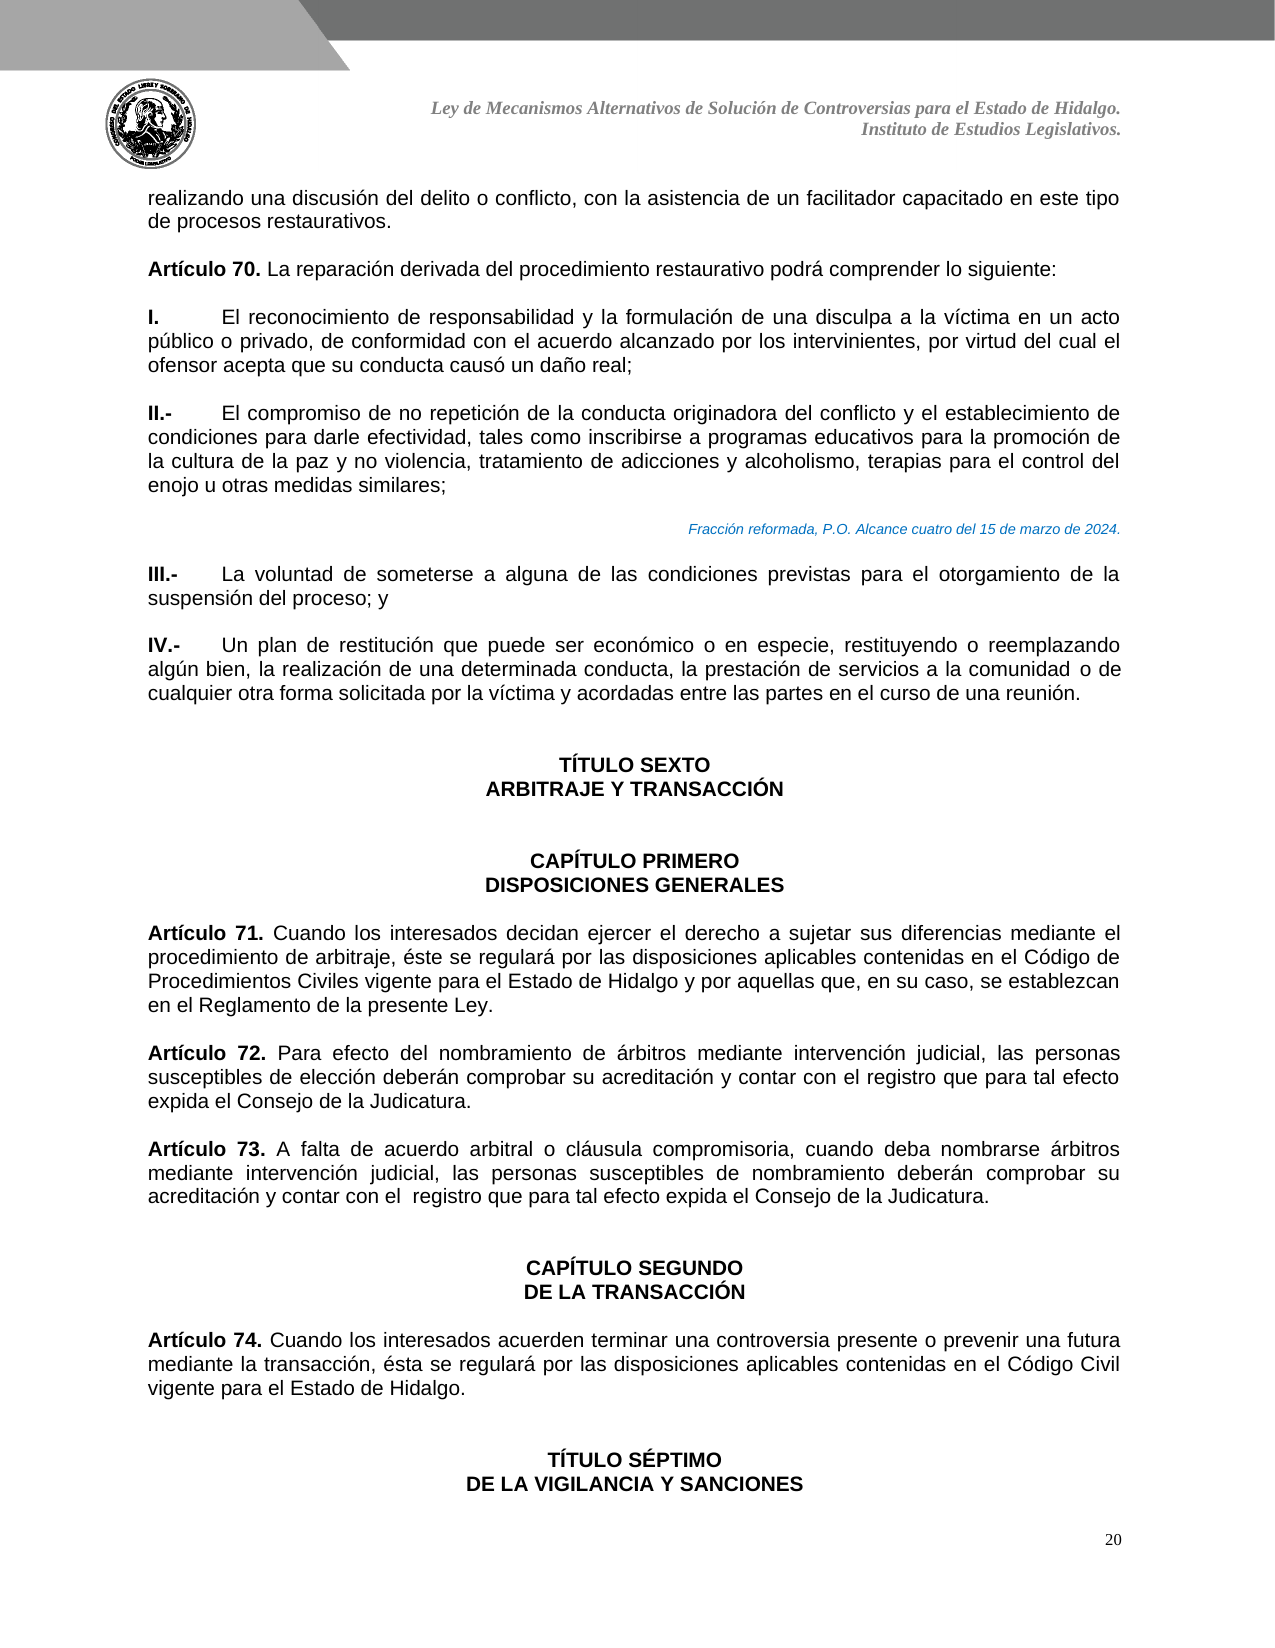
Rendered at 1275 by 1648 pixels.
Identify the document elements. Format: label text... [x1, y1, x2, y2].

text ARBITRAJE Y TRANSACCIÓN [148, 777, 1122, 801]
text CAPÍTULO PRIMERO [148, 849, 1122, 873]
text CAPÍTULO SEGUNDO [148, 1256, 1122, 1280]
text DISPOSICIONES GENERALES [148, 873, 1122, 897]
text Artículo 70. La reparación derivada del procedimiento restaurativo podrá comprender lo siguiente: [148, 257, 1122, 281]
text DE LA VIGILANCIA Y SANCIONES [148, 1472, 1122, 1496]
picture [0, 0, 1275, 171]
text Artículo 73. A falta de acuerdo arbitral o cláusula compromisoria, cuando deba nombrarse árbitros mediante intervención judicial, las personas susceptibles de nombramiento deberán comprobar su acreditación y contar con el registro que para tal efecto expida el Consejo de la Judicatura. [148, 1136, 1122, 1208]
text TÍTULO SEXTO [148, 753, 1122, 777]
list El reconocimiento de responsabilidad y la formulación de una disculpa a la víctima en un acto público o privado, de conformidad con el acuerdo alcanzado por los intervinientes, por virtud del cual el ofensor acepta que su conducta causó un daño real; [148, 305, 1122, 377]
text DE LA TRANSACCIÓN [148, 1280, 1122, 1304]
list IV.- Un plan de restitución que puede ser económico o en especie, restituyendo o reemplazando algún bien, la realización de una determinada conducta, la prestación de servicios a la comunidad o de cualquier otra forma solicitada por la víctima y acordadas entre las partes en el curso de una reunión. [148, 633, 1122, 705]
text Artículo 74. Cuando los interesados acuerden terminar una controversia presente o prevenir una futura mediante la transacción, ésta se regulará por las disposiciones aplicables contenidas en el Código Civil vigente para el Estado de Hidalgo. [148, 1328, 1122, 1400]
text TÍTULO SÉPTIMO [148, 1448, 1122, 1472]
text Artículo 72. Para efecto del nombramiento de árbitros mediante intervención judicial, las personas susceptibles de elección deberán comprobar su acreditación y contar con el registro que para tal efecto expida el Consejo de la Judicatura. [148, 1041, 1122, 1112]
text Artículo 71. Cuando los interesados decidan ejercer el derecho a sujetar sus diferencias mediante el procedimiento de arbitraje, éste se regulará por las disposiciones aplicables contenidas en el Código de Procedimientos Civiles vigente para el Estado de Hidalgo y por aquellas que, en su caso, se establezcan en el Reglamento de la presente Ley. [148, 921, 1122, 1017]
text II.- El compromiso de no repetición de la conducta originadora del conflicto y el establecimiento de condiciones para darle efectividad, tales como inscribirse a programas educativos para la promoción de la cultura de la paz y no violencia, tratamiento de adicciones y alcoholismo, terapias para el control del enojo u otras medidas similares; [148, 401, 1121, 497]
list Fracción reformada, P.O. Alcance cuatro del 15 de marzo de 2024. [223, 521, 1121, 537]
list III.- La voluntad de someterse a alguna de las condiciones previstas para el otorgamiento de la suspensión del proceso; y [148, 561, 1122, 609]
